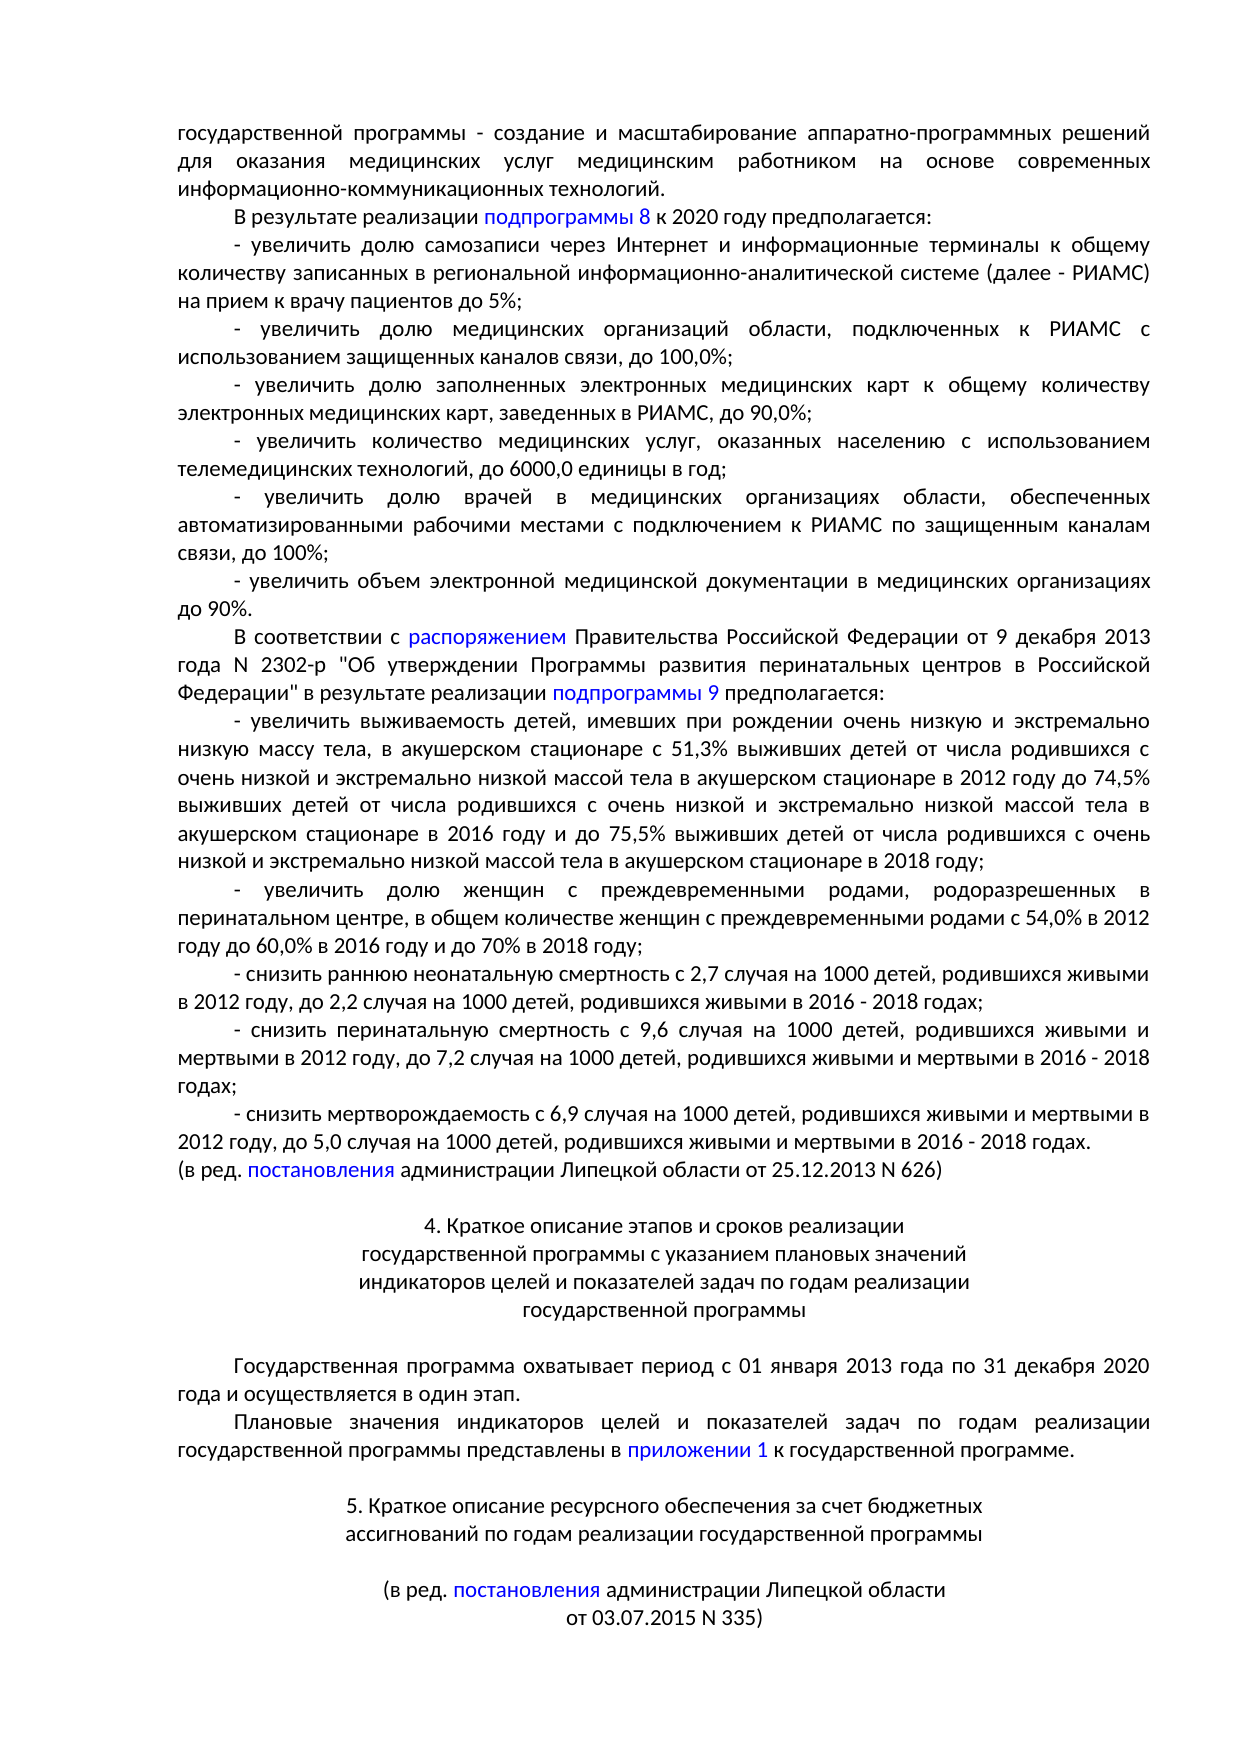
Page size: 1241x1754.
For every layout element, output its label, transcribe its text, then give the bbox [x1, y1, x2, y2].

text (в ред. постановления администрации Липецкой области от 25.12.2013 N 626) [177, 1155, 1152, 1183]
text - увеличить долю медицинских организаций области, подключенных к РИАМС с использованием защищенных каналов связи, до 100,0%; [177, 314, 1152, 370]
text - увеличить долю женщин с преждевременными родами, родоразрешенных в перинатальном центре, в общем количестве женщин с преждевременными родами с 54,0% в 2012 году до 60,0% в 2016 году и до 70% в 2018 году; [177, 875, 1152, 959]
text В результате реализации подпрограммы 8 к 2020 году предполагается: [177, 202, 1152, 230]
text - увеличить долю самозаписи через Интернет и информационные терминалы к общему количеству записанных в региональной информационно-аналитической системе (далее - РИАМС) на прием к врачу пациентов до 5%; [177, 230, 1152, 314]
text ассигнований по годам реализации государственной программы [177, 1519, 1152, 1547]
text - снизить мертворождаемость с 6,9 случая на 1000 детей, родившихся живыми и мертвыми в 2012 году, до 5,0 случая на 1000 детей, родившихся живыми и мертвыми в 2016 - 2018 годах. [177, 1099, 1152, 1155]
text - увеличить долю заполненных электронных медицинских карт к общему количеству электронных медицинских карт, заведенных в РИАМС, до 90,0%; [177, 370, 1152, 426]
text 4. Краткое описание этапов и сроков реализации [177, 1211, 1152, 1239]
text - снизить раннюю неонатальную смертность с 2,7 случая на 1000 детей, родившихся живыми в 2012 году, до 2,2 случая на 1000 детей, родившихся живыми в 2016 - 2018 годах; [177, 959, 1152, 1015]
text 5. Краткое описание ресурсного обеспечения за счет бюджетных [177, 1491, 1152, 1519]
text Государственная программа охватывает период с 01 января 2013 года по 31 декабря 2020 года и осуществляется в один этап. [177, 1351, 1152, 1407]
text В соответствии с распоряжением Правительства Российской Федерации от 9 декабря 2013 года N 2302-р "Об утверждении Программы развития перинатальных центров в Российской Федерации" в результате реализации подпрограммы 9 предполагается: [177, 622, 1152, 707]
text от 03.07.2015 N 335) [177, 1603, 1152, 1631]
text - увеличить количество медицинских услуг, оказанных населению с использованием телемедицинских технологий, до 6000,0 единицы в год; [177, 426, 1152, 482]
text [177, 118, 1152, 202]
text государственной программы [177, 1295, 1152, 1323]
text индикаторов целей и показателей задач по годам реализации [177, 1267, 1152, 1295]
text - увеличить выживаемость детей, имевших при рождении очень низкую и экстремально низкую массу тела, в акушерском стационаре с 51,3% выживших детей от числа родившихся с очень низкой и экстремально низкой массой тела в акушерском стационаре в 2012 году до 74,5% выживших детей от числа родившихся с очень низкой и экстремально низкой массой тела в акушерском стационаре в 2016 году и до 75,5% выживших детей от числа родившихся с очень низкой и экстремально низкой массой тела в акушерском стационаре в 2018 году; [177, 707, 1152, 875]
text (в ред. постановления администрации Липецкой области [177, 1575, 1152, 1603]
text государственной программы с указанием плановых значений [177, 1239, 1152, 1267]
text - снизить перинатальную смертность с 9,6 случая на 1000 детей, родившихся живыми и мертвыми в 2012 году, до 7,2 случая на 1000 детей, родившихся живыми и мертвыми в 2016 - 2018 годах; [177, 1015, 1152, 1099]
text Плановые значения индикаторов целей и показателей задач по годам реализации государственной программы представлены в приложении 1 к государственной программе. [177, 1407, 1152, 1463]
text - увеличить объем электронной медицинской документации в медицинских организациях до 90%. [177, 566, 1152, 622]
text - увеличить долю врачей в медицинских организациях области, обеспеченных автоматизированными рабочими местами с подключением к РИАМС по защищенным каналам связи, до 100%; [177, 482, 1152, 566]
